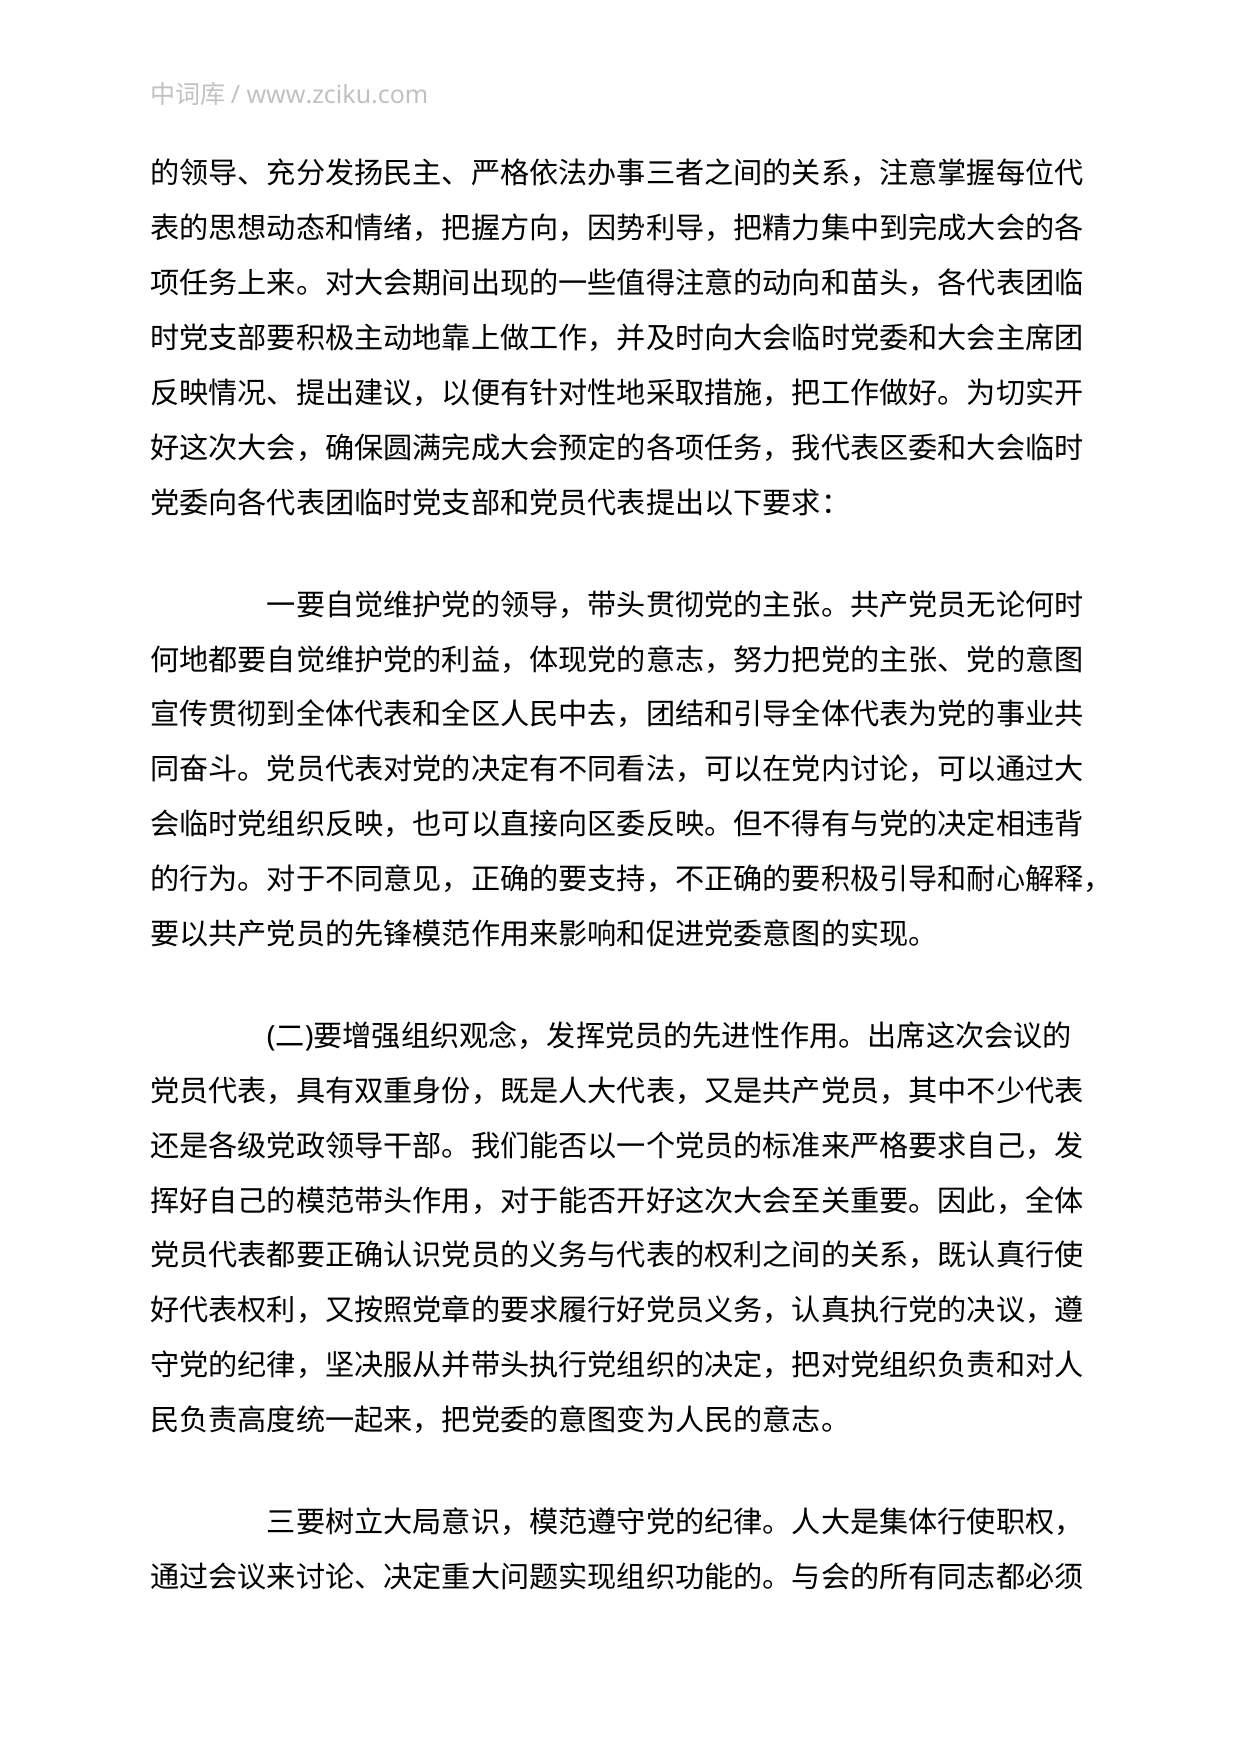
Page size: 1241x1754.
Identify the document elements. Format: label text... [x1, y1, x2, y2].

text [150, 1498, 1090, 1596]
text 一要自觉维护党的领导，带头贯彻党的主张。共产党员无论何时何地都要自觉维护党的利益，体现党的意志，努力把党的主张、党的意图宣传贯彻到全体代表和全区人民中去，团结和引导全体代表为党的事业共同奋斗。党员代表对党的决定有不同看法，可以在党内讨论，可以通过大会临时党组织反映，也可以直接向区委反映。但不得有与党的决定相违背的行为。对于不同意见，正确的要支持，不正确的要积极引导和耐心解释，要以共产党员的先锋模范作用来影响和促进党委意图的实现。 [150, 581, 1090, 953]
text (二)要增强组织观念，发挥党员的先进性作用。出席这次会议的党员代表，具有双重身份，既是人大代表，又是共产党员，其中不少代表还是各级党政领导干部。我们能否以一个党员的标准来严格要求自己，发挥好自己的模范带头作用，对于能否开好这次大会至关重要。因此，全体党员代表都要正确认识党员的义务与代表的权利之间的关系，既认真行使好代表权利，又按照党章的要求履行好党员义务，认真执行党的决议，遵守党的纪律，坚决服从并带头执行党组织的决定，把对党组织负责和对人民负责高度统一起来，把党委的意图变为人民的意志。 [150, 1012, 1090, 1439]
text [150, 150, 1090, 522]
